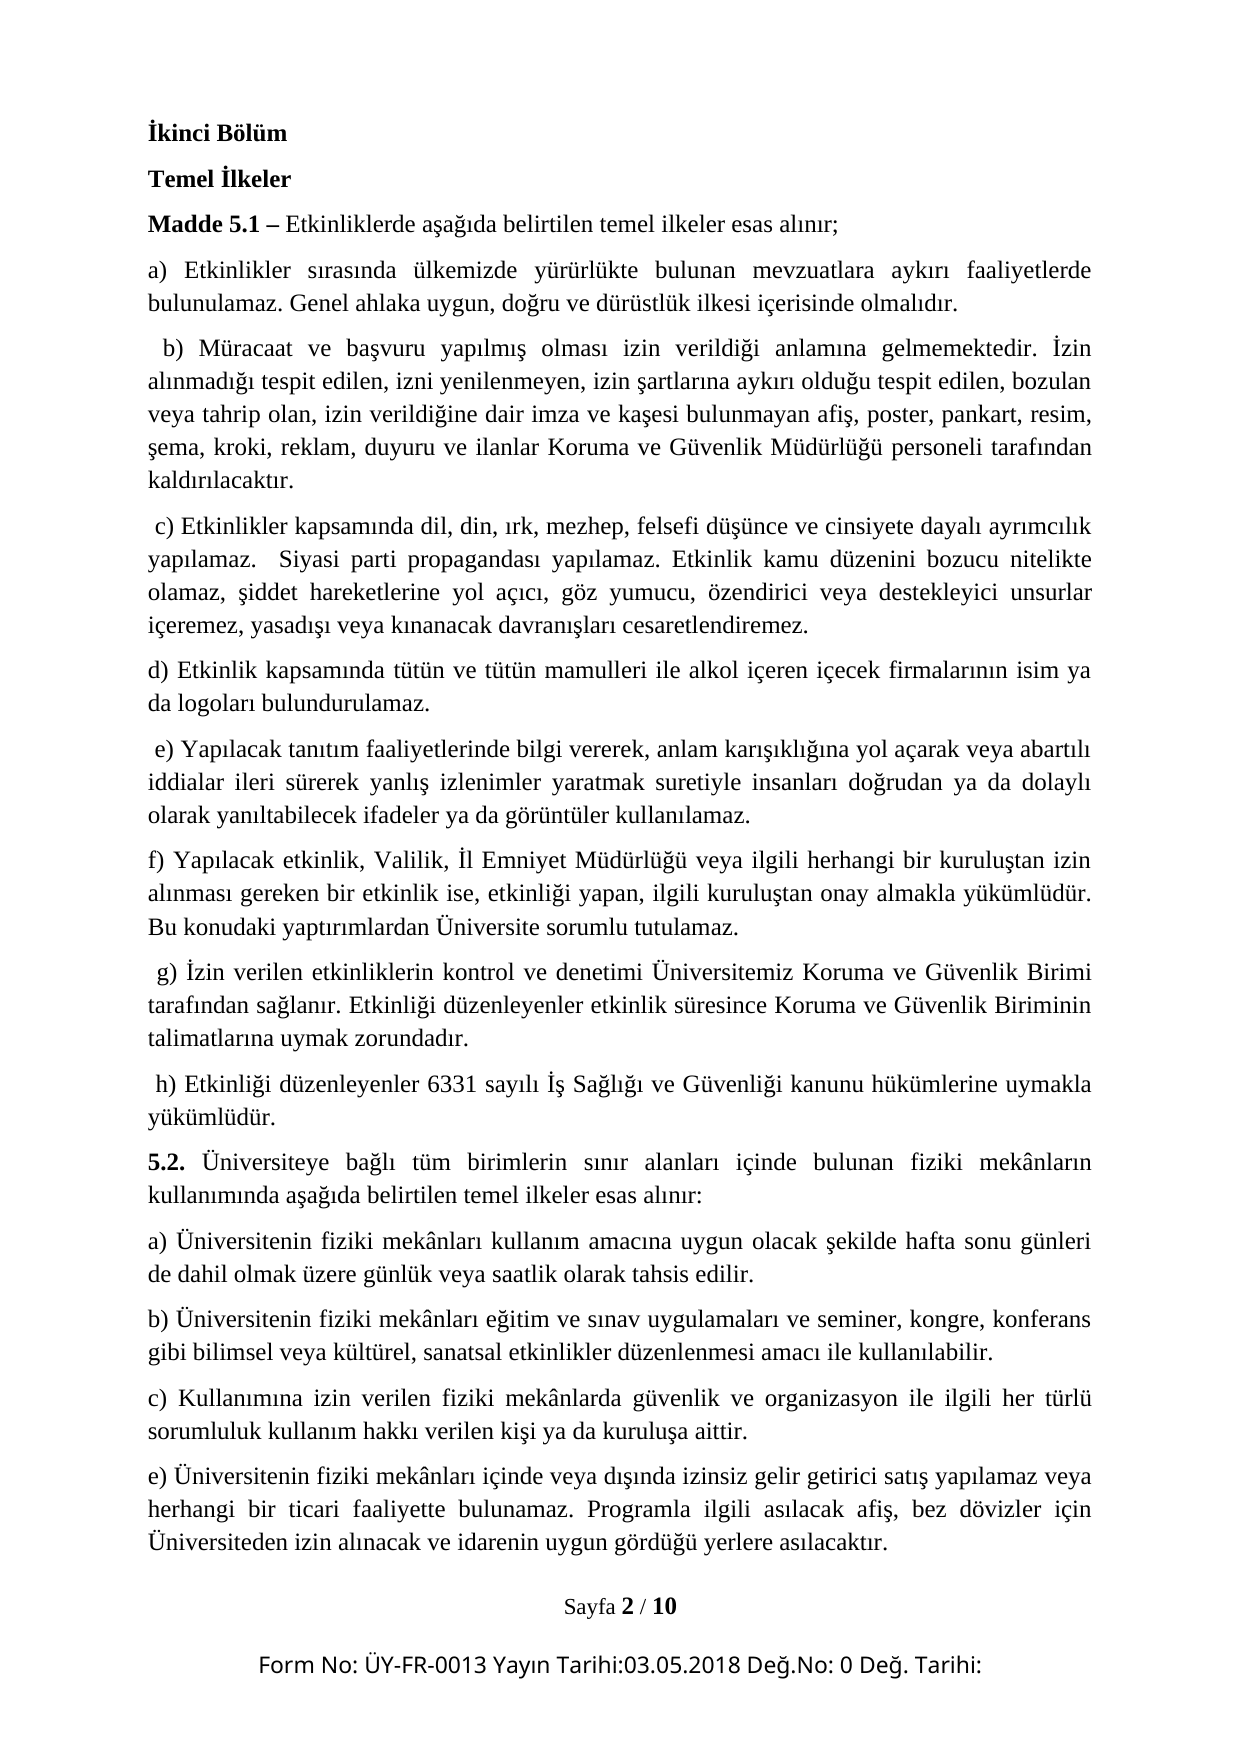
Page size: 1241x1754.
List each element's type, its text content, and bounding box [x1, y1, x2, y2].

text c) Etkinlikler kapsamında dil, din, ırk, mezhep, felsefi düşünce ve cinsiyete dayalı ayrımcılık yapılamaz. Siyasi parti propagandası yapılamaz. Etkinlik kamu düzenini bozucu nitelikte olamaz, şiddet hareketlerine yol açıcı, göz yumucu, özendirici veya destekleyici unsurlar içeremez, yasadışı veya kınanacak davranışları cesaretlendiremez. [148, 511, 1093, 639]
text b) Üniversitenin fiziki mekânları eğitim ve sınav uygulamaları ve seminer, kongre, konferans gibi bilimsel veya kültürel, sanatsal etkinlikler düzenlenmesi amacı ile kullanılabilir. [148, 1304, 1093, 1366]
subtitle İkinci Bölüm [148, 118, 1093, 147]
text 5.2. Üniversiteye bağlı tüm birimlerin sınır alanları içinde bulunan fiziki mekânların kullanımında aşağıda belirtilen temel ilkeler esas alınır: [148, 1147, 1093, 1209]
subtitle Temel İlkeler [148, 164, 1093, 192]
text d) Etkinlik kapsamında tütün ve tütün mamulleri ile alkol içeren içecek firmalarının isim ya da logoları bulundurulamaz. [148, 655, 1093, 717]
text e) Yapılacak tanıtım faaliyetlerinde bilgi vererek, anlam karışıklığına yol açarak veya abartılı iddialar ileri sürerek yanlış izlenimler yaratmak suretiyle insanları doğrudan ya da dolaylı olarak yanıltabilecek ifadeler ya da görüntüler kullanılamaz. [148, 734, 1093, 829]
text h) Etkinliği düzenleyenler 6331 sayılı İş Sağlığı ve Güvenliği kanunu hükümlerine uymakla yükümlüdür. [148, 1069, 1093, 1130]
text f) Yapılacak etkinlik, Valilik, İl Emniyet Müdürlüğü veya ilgili herhangi bir kuruluştan izin alınması gereken bir etkinlik ise, etkinliği yapan, ilgili kuruluştan onay almakla yükümlüdür. Bu konudaki yaptırımlardan Üniversite sorumlu tutulamaz. [148, 846, 1093, 940]
text a) Üniversitenin fiziki mekânları kullanım amacına uygun olacak şekilde hafta sonu günleri de dahil olmak üzere günlük veya saatlik olarak tahsis edilir. [148, 1226, 1093, 1287]
text c) Kullanımına izin verilen fiziki mekânlarda güvenlik ve organizasyon ile ilgili her türlü sorumluluk kullanım hakkı verilen kişi ya da kuruluşa aittir. [148, 1383, 1093, 1444]
text g) İzin verilen etkinliklerin kontrol ve denetimi Üniversitemiz Koruma ve Güvenlik Birimi tarafından sağlanır. Etkinliği düzenleyenler etkinlik süresince Koruma ve Güvenlik Biriminin talimatlarına uymak zorundadır. [148, 957, 1093, 1052]
text e) Üniversitenin fiziki mekânları içinde veya dışında izinsiz gelir getirici satış yapılamaz veya herhangi bir ticari faaliyette bulunamaz. Programla ilgili asılacak afiş, bez dövizler için Üniversiteden izin alınacak ve idarenin uygun gördüğü yerlere asılacaktır. [148, 1461, 1093, 1556]
text Madde 5.1 – Etkinliklerde aşağıda belirtilen temel ilkeler esas alınır; [148, 209, 1093, 238]
text b) Müracaat ve başvuru yapılmış olması izin verildiği anlamına gelmemektedir. İzin alınmadığı tespit edilen, izni yenilenmeyen, izin şartlarına aykırı olduğu tespit edilen, bozulan veya tahrip olan, izin verildiğine dair imza ve kaşesi bulunmayan afiş, poster, pankart, resim, şema, kroki, reklam, duyuru ve ilanlar Koruma ve Güvenlik Müdürlüğü personeli tarafından kaldırılacaktır. [148, 333, 1093, 494]
text a) Etkinlikler sırasında ülkemizde yürürlükte bulunan mevzuatlara aykırı faaliyetlerde bulunulamaz. Genel ahlaka uygun, doğru ve dürüstlük ilkesi içerisinde olmalıdır. [148, 255, 1093, 316]
